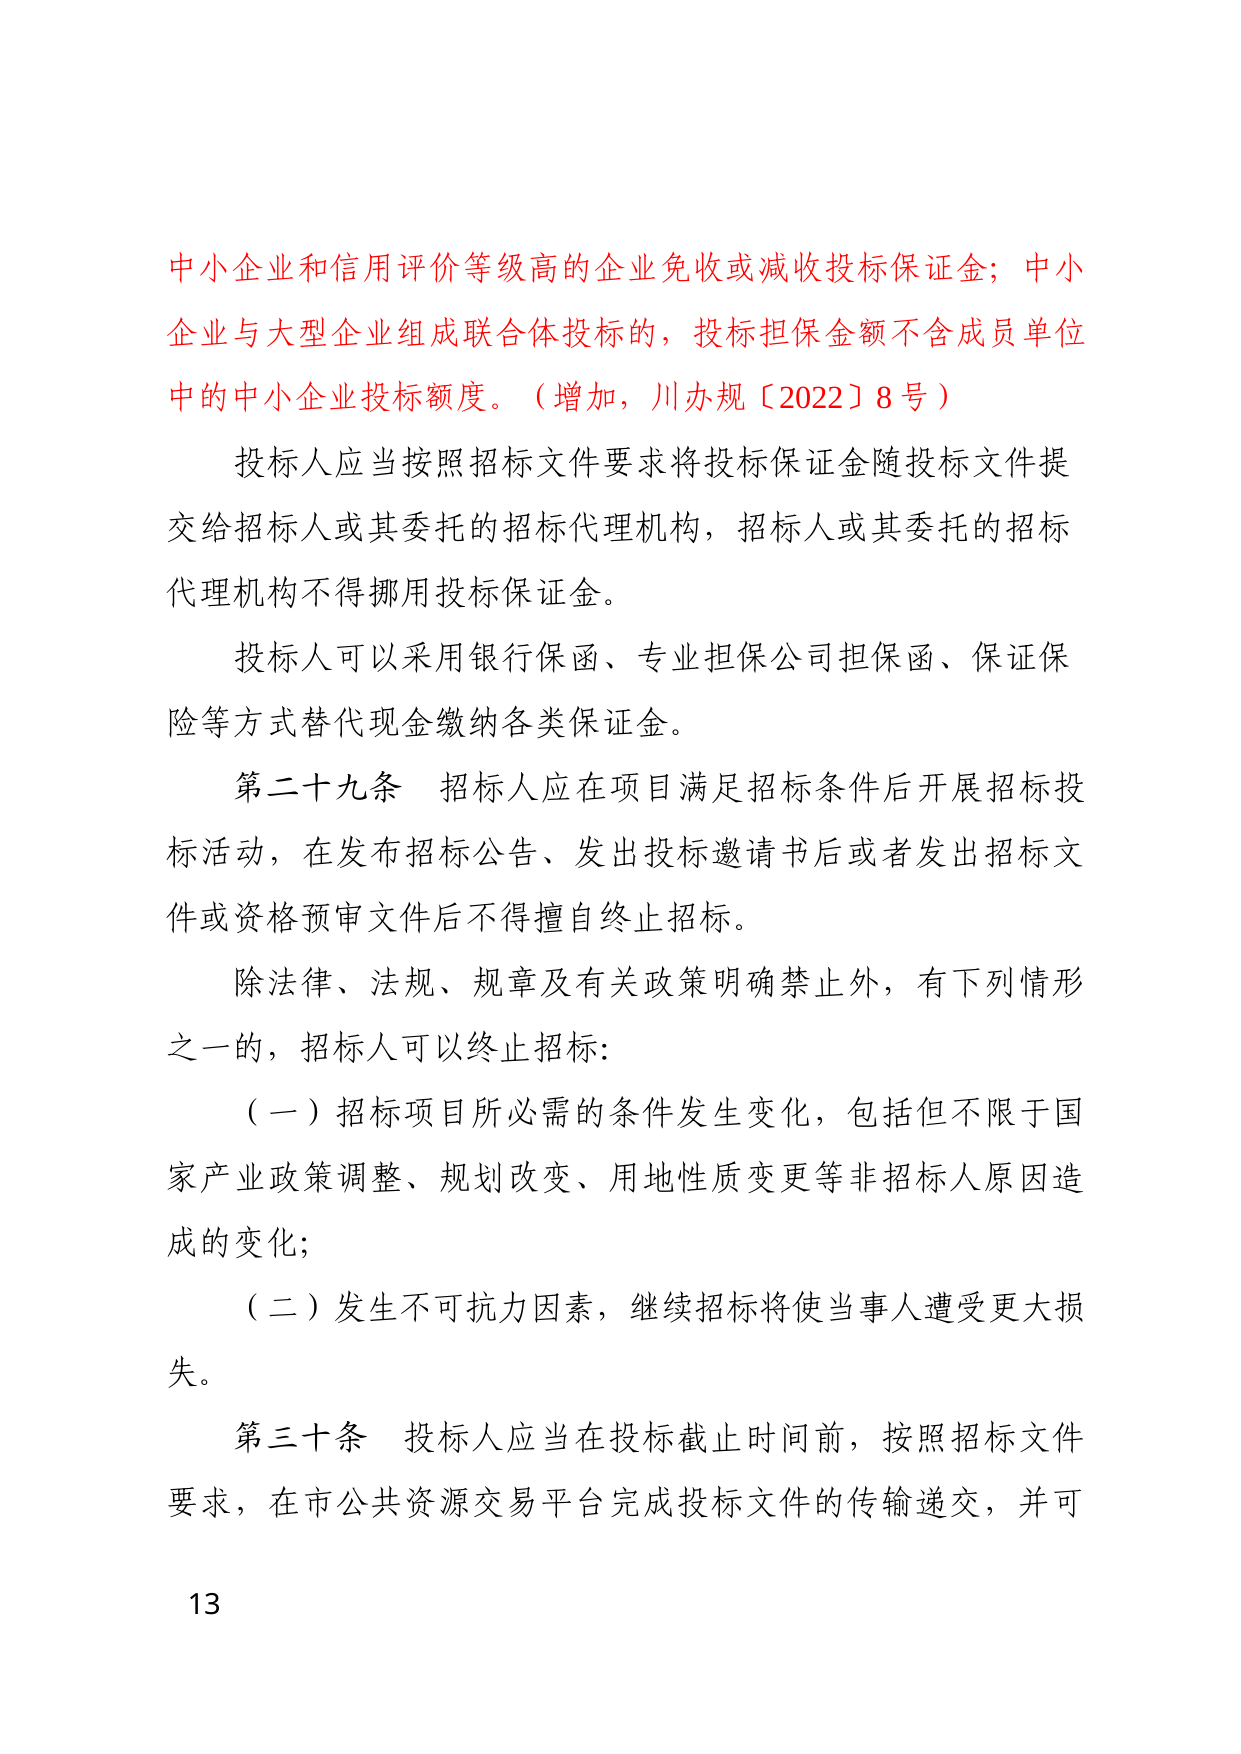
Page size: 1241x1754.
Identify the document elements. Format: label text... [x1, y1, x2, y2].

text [165, 1403, 1087, 1533]
text 第二十九条 招标人应在项目满足招标条件后开展招标投标活动，在发布招标公告、发出投标邀请书后或者发出招标文件或资格预审文件后不得擅自终止招标。 [165, 753, 1087, 948]
text （二）发生不可抗力因素，继续招标将使当事人遭受更大损失。 [165, 1273, 1087, 1403]
text 除法律、法规、规章及有关政策明确禁止外，有下列情形之一的，招标人可以终止招标： [165, 948, 1087, 1078]
text 投标人应当按照招标文件要求将投标保证金随投标文件提交给招标人或其委托的招标代理机构，招标人或其委托的招标代理机构不得挪用投标保证金。 [165, 428, 1087, 623]
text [165, 233, 1087, 428]
text 投标人可以采用银行保函、专业担保公司担保函、保证保险等方式替代现金缴纳各类保证金。 [165, 623, 1087, 753]
text （一）招标项目所必需的条件发生变化，包括但不限于国家产业政策调整、规划改变、用地性质变更等非招标人原因造成的变化； [165, 1078, 1087, 1273]
